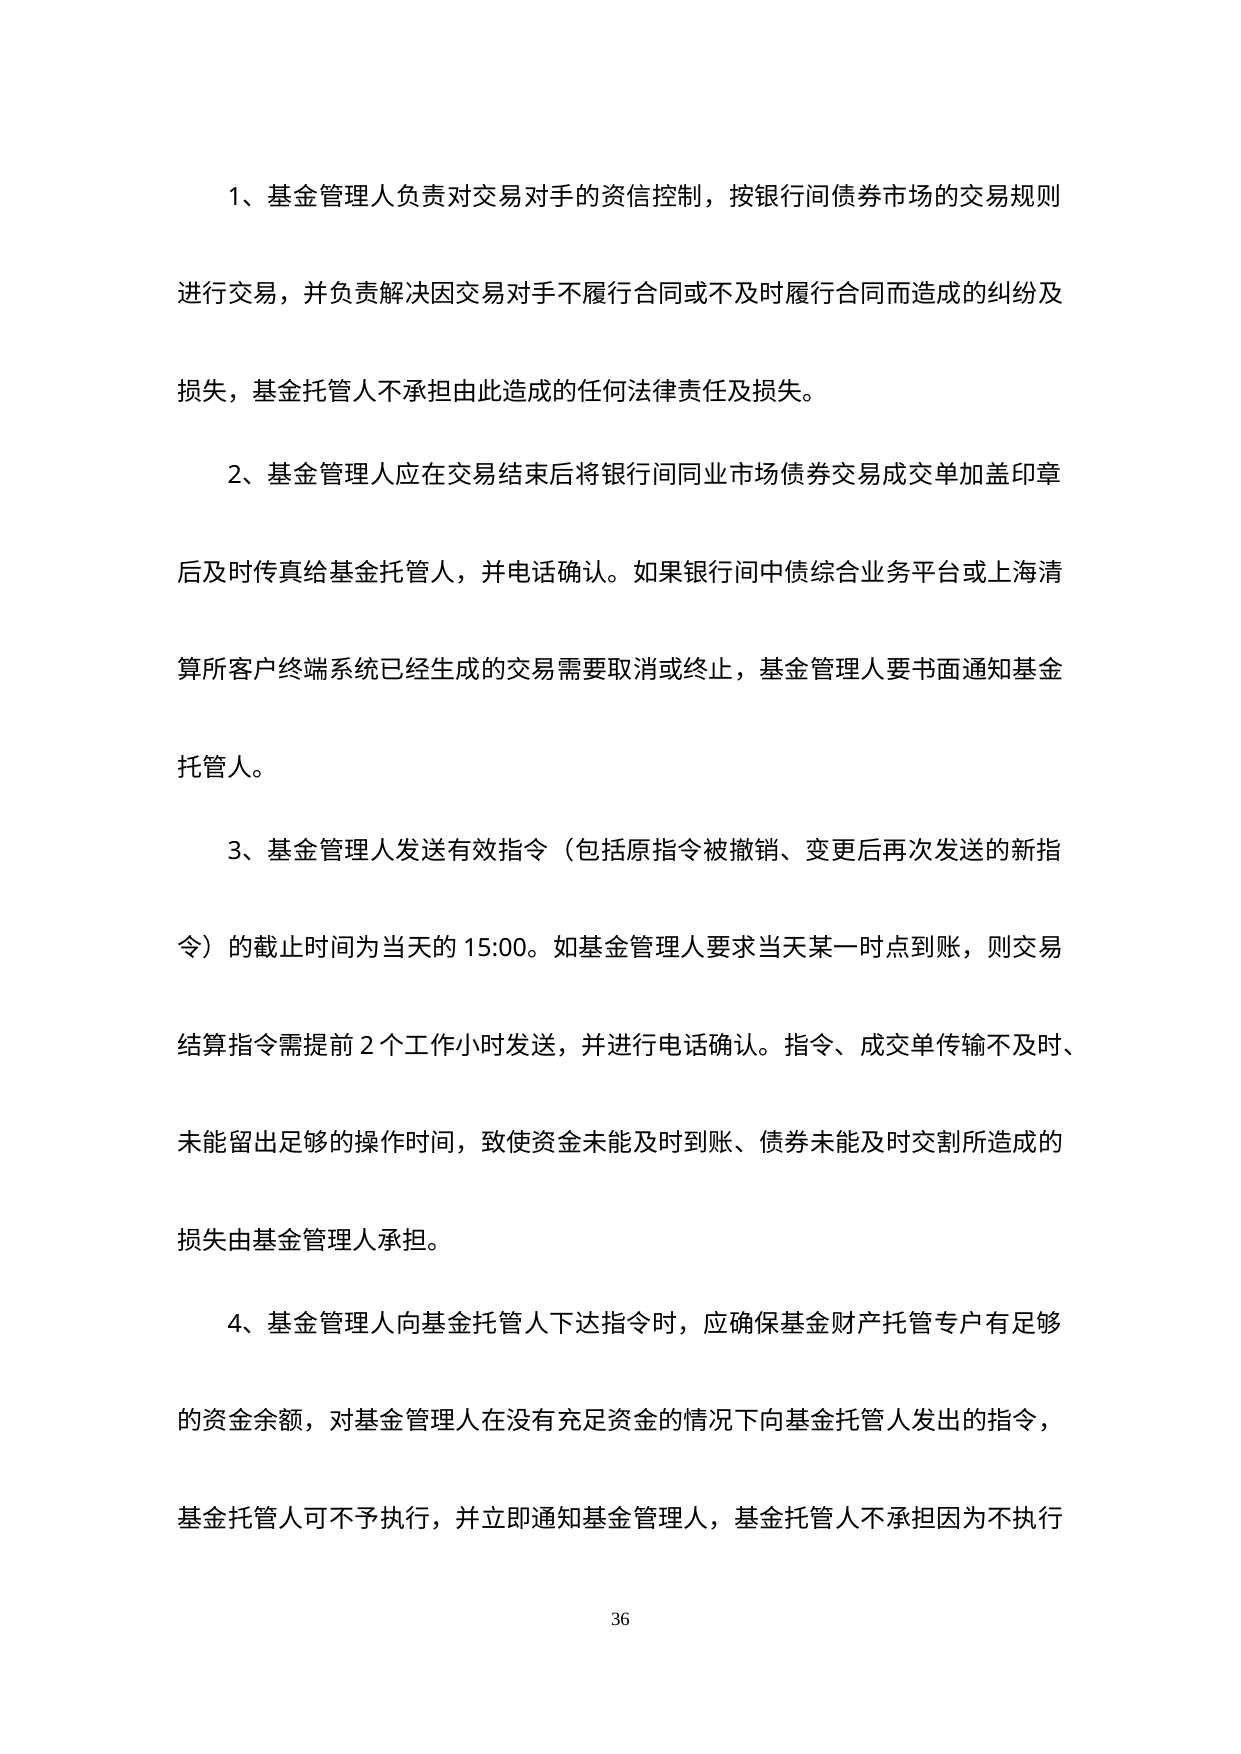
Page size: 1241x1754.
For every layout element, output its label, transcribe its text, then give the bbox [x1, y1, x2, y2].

text 1、基金管理人负责对交易对手的资信控制，按银行间债券市场的交易规则进行交易，并负责解决因交易对手不履行合同或不及时履行合同而造成的纠纷及损失，基金托管人不承担由此造成的任何法律责任及损失。 [177, 162, 1063, 422]
text 3、基金管理人发送有效指令（包括原指令被撤销、变更后再次发送的新指令）的截止时间为当天的15:00。如基金管理人要求当天某一时点到账，则交易结算指令需提前2个工作小时发送，并进行电话确认。指令、成交单传输不及时、未能留出足够的操作时间，致使资金未能及时到账、债券未能及时交割所造成的损失由基金管理人承担。 [177, 816, 1063, 1271]
text 2、基金管理人应在交易结束后将银行间同业市场债券交易成交单加盖印章后及时传真给基金托管人，并电话确认。如果银行间中债综合业务平台或上海清算所客户终端系统已经生成的交易需要取消或终止，基金管理人要书面通知基金托管人。 [177, 440, 1063, 798]
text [177, 1289, 1063, 1549]
